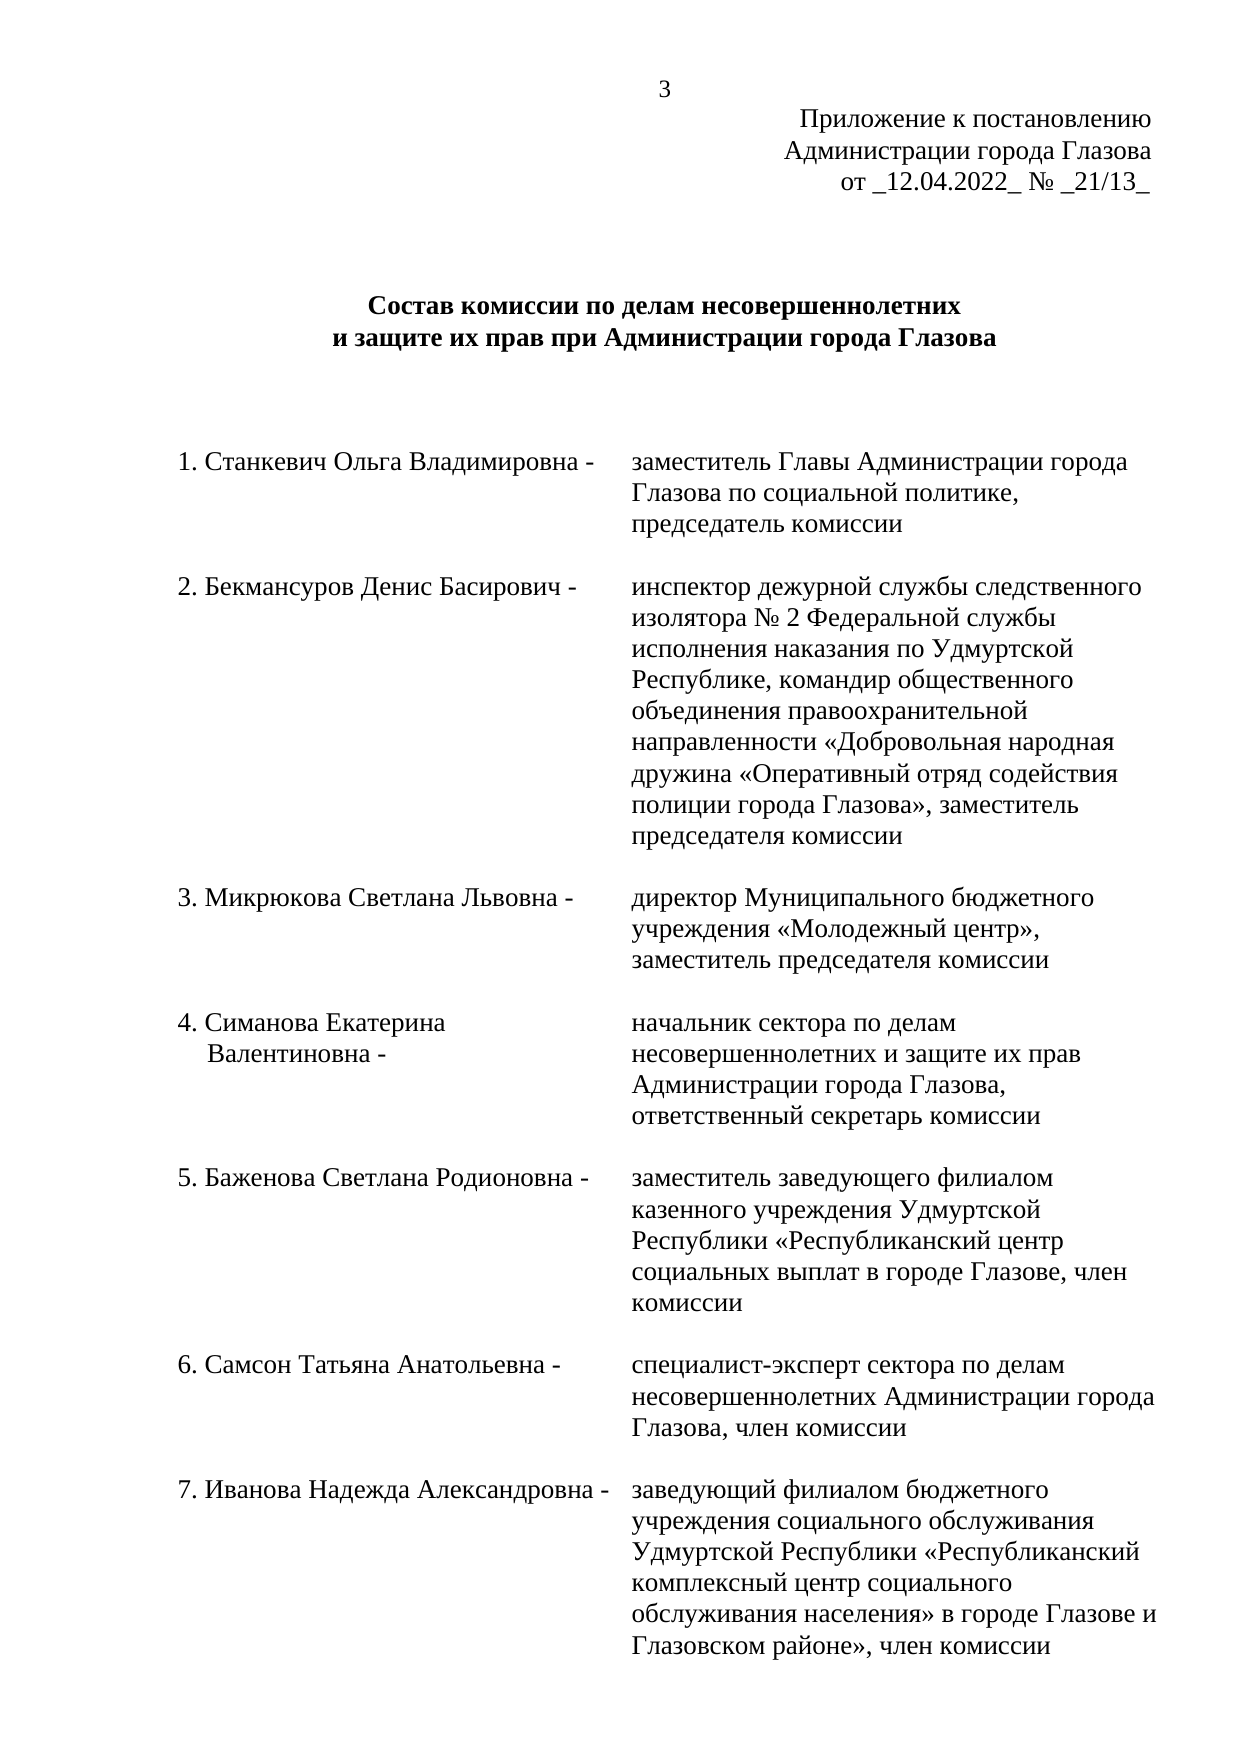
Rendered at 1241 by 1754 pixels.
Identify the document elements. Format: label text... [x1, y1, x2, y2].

table_header 1. Станкевич Ольга Владимировна - [166, 445, 620, 570]
text от _12.04.2022_ № _21/13_ [177, 165, 1152, 196]
table_header заместитель Главы Администрации города Глазова по социальной политике, председатель комиссии [620, 445, 1181, 570]
table_cell директор Муниципального бюджетного учреждения «Молодежный центр», заместитель председателя комиссии [620, 881, 1181, 1006]
table_cell 4. Симанова Екатерина Валентиновна - [166, 1006, 620, 1162]
table_cell заведующий филиалом бюджетного учреждения социального обслуживания Удмуртской Республики «Республиканский комплексный центр социального обслуживания населения» в городе Глазове и Глазовском районе», член комиссии [620, 1473, 1181, 1691]
table_cell 6. Самсон Татьяна Анатольевна - [166, 1349, 620, 1473]
table_cell 7. Иванова Надежда Александровна - [166, 1473, 620, 1691]
text и защите их прав при Администрации города Глазова [177, 321, 1152, 352]
text Состав комиссии по делам несовершеннолетних [177, 289, 1152, 321]
table_cell 3. Микрюкова Светлана Львовна - [166, 881, 620, 1006]
table_cell инспектор дежурной службы следственного изолятора № 2 Федеральной службы исполнения наказания по Удмуртской Республике, командир общественного объединения правоохранительной направленности «Добровольная народная дружина «Оперативный отряд содействия полиции города Глазова», заместитель председателя комиссии [620, 570, 1181, 881]
table_cell 5. Баженова Светлана Родионовна - [166, 1162, 620, 1348]
text Приложение к постановлению [546, 103, 1152, 134]
table_cell 2. Бекмансуров Денис Басирович - [166, 570, 620, 881]
table_cell заместитель заведующего филиалом казенного учреждения Удмуртской Республики «Республиканский центр социальных выплат в городе Глазове, член комиссии [620, 1162, 1181, 1348]
table_cell специалист-эксперт сектора по делам несовершеннолетних Администрации города Глазова, член комиссии [620, 1349, 1181, 1473]
table_cell начальник сектора по делам несовершеннолетних и защите их прав Администрации города Глазова, ответственный секретарь комиссии [620, 1006, 1181, 1162]
text Администрации города Глазова [177, 134, 1152, 165]
